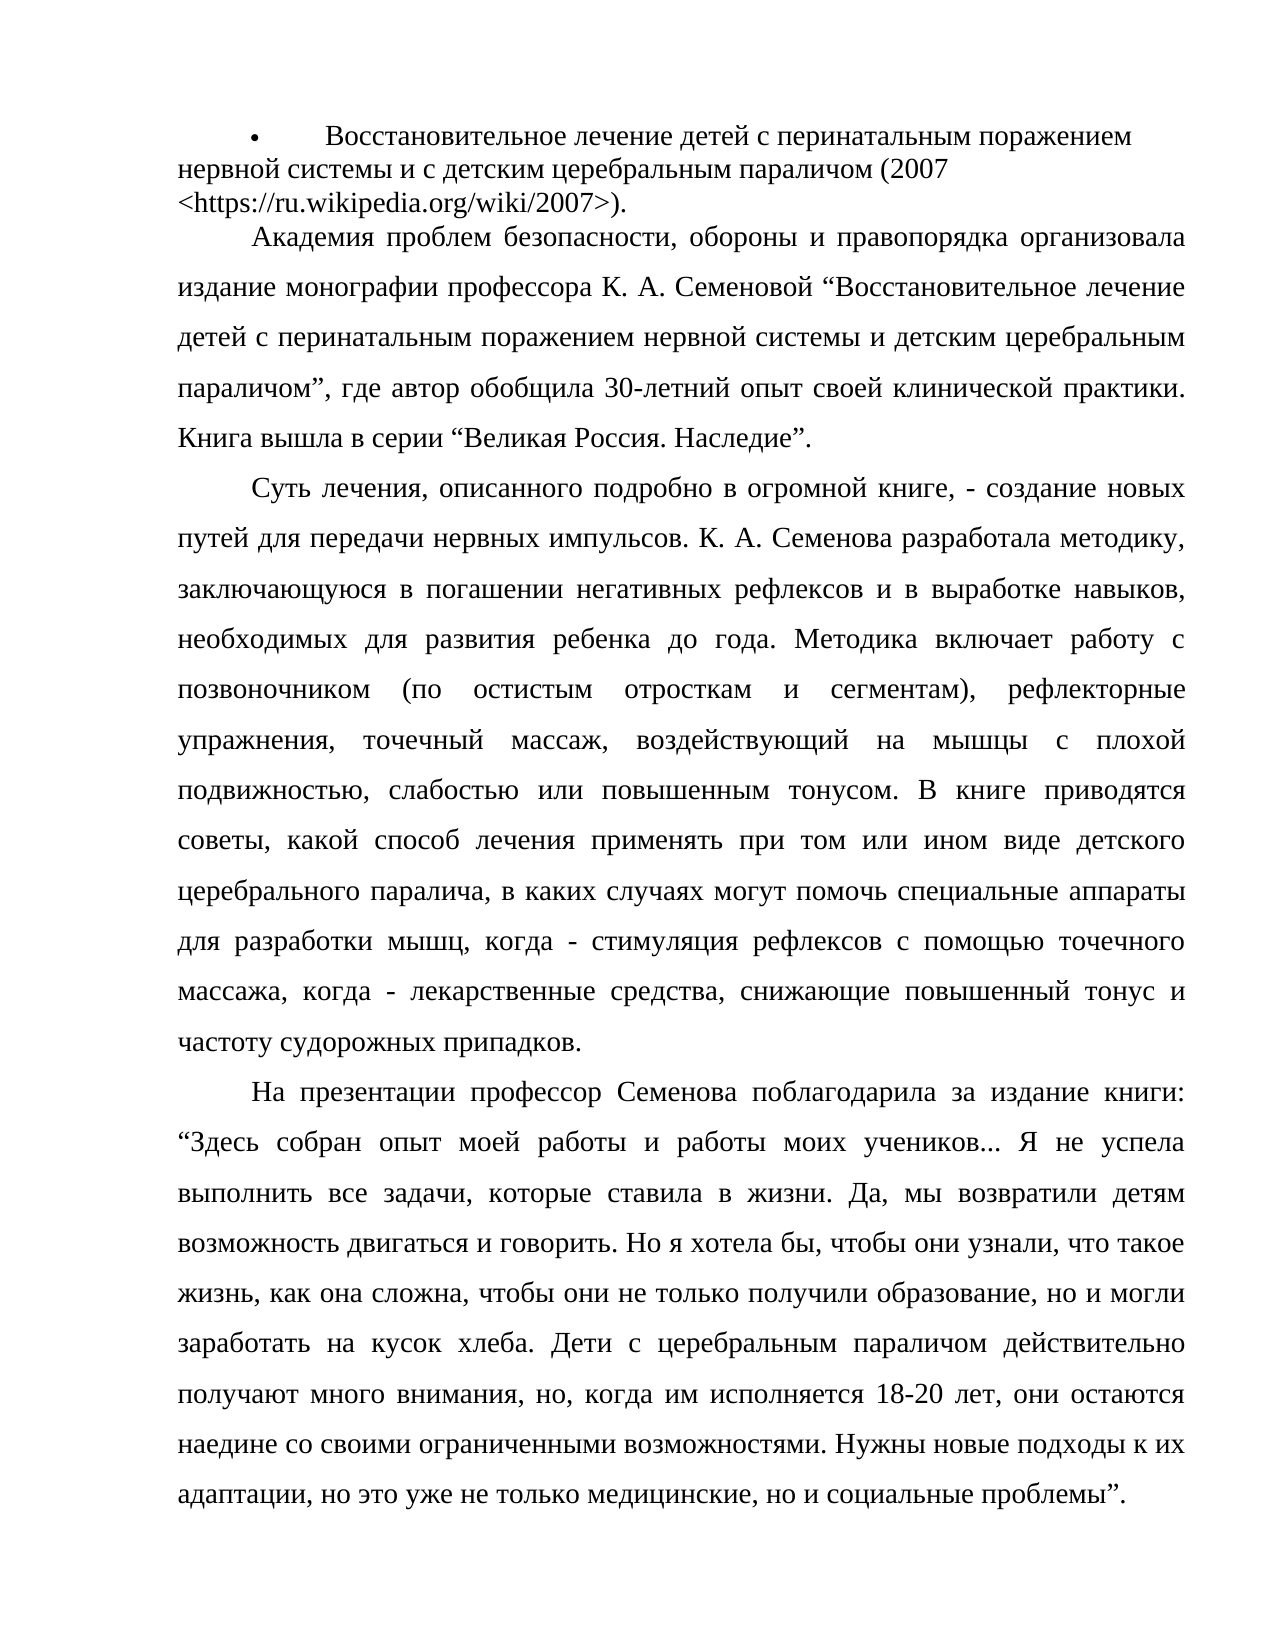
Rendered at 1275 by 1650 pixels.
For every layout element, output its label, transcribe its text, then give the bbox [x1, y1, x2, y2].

text На презентации профессор Семенова поблагодарила за издание книги: “Здесь собран опыт моей работы и работы моих учеников... Я не успела выполнить все задачи, которые ставила в жизни. Да, мы возвратили детям возможность двигаться и говорить. Но я хотела бы, чтобы они узнали, что такое жизнь, как она сложна, чтобы они не только получили образование, но и могли заработать на кусок хлеба. Дети с церебральным параличом действительно получают много внимания, но, когда им исполняется 18-20 лет, они остаются наедине со своими ограниченными возможностями. Нужны новые подходы к их адаптации, но это уже не только медицинские, но и социальные проблемы”. [177, 1074, 1186, 1510]
text · Восстановительное лечение детей с перинатальным поражением нервной системы и с детским церебральным параличом (2007 <https://ru.wikipedia.org/wiki/2007>). [177, 118, 1186, 219]
text Суть лечения, описанного подробно в огромной книге, - создание новых путей для передачи нервных импульсов. К. А. Семенова разработала методику, заключающуюся в погашении негативных рефлексов и в выработке навыков, необходимых для развития ребенка до года. Методика включает работу с позвоночником (по остистым отросткам и сегментам), рефлекторные упражнения, точечный массаж, воздействующий на мышцы с плохой подвижностью, слабостью или повышенным тонусом. В книге приводятся советы, какой способ лечения применять при том или ином виде детского церебрального паралича, в каких случаях могут помочь специальные аппараты для разработки мышц, когда - стимуляция рефлексов с помощью точечного массажа, когда - лекарственные средства, снижающие повышенный тонус и частоту судорожных припадков. [177, 470, 1186, 1057]
text Академия проблем безопасности, обороны и правопорядка организовала издание монографии профессора К. А. Семеновой “Восстановительное лечение детей с перинатальным поражением нервной системы и детским церебральным параличом”, где автор обобщила 30-летний опыт своей клинической практики. Книга вышла в серии “Великая Россия. Наследие”. [177, 219, 1186, 453]
